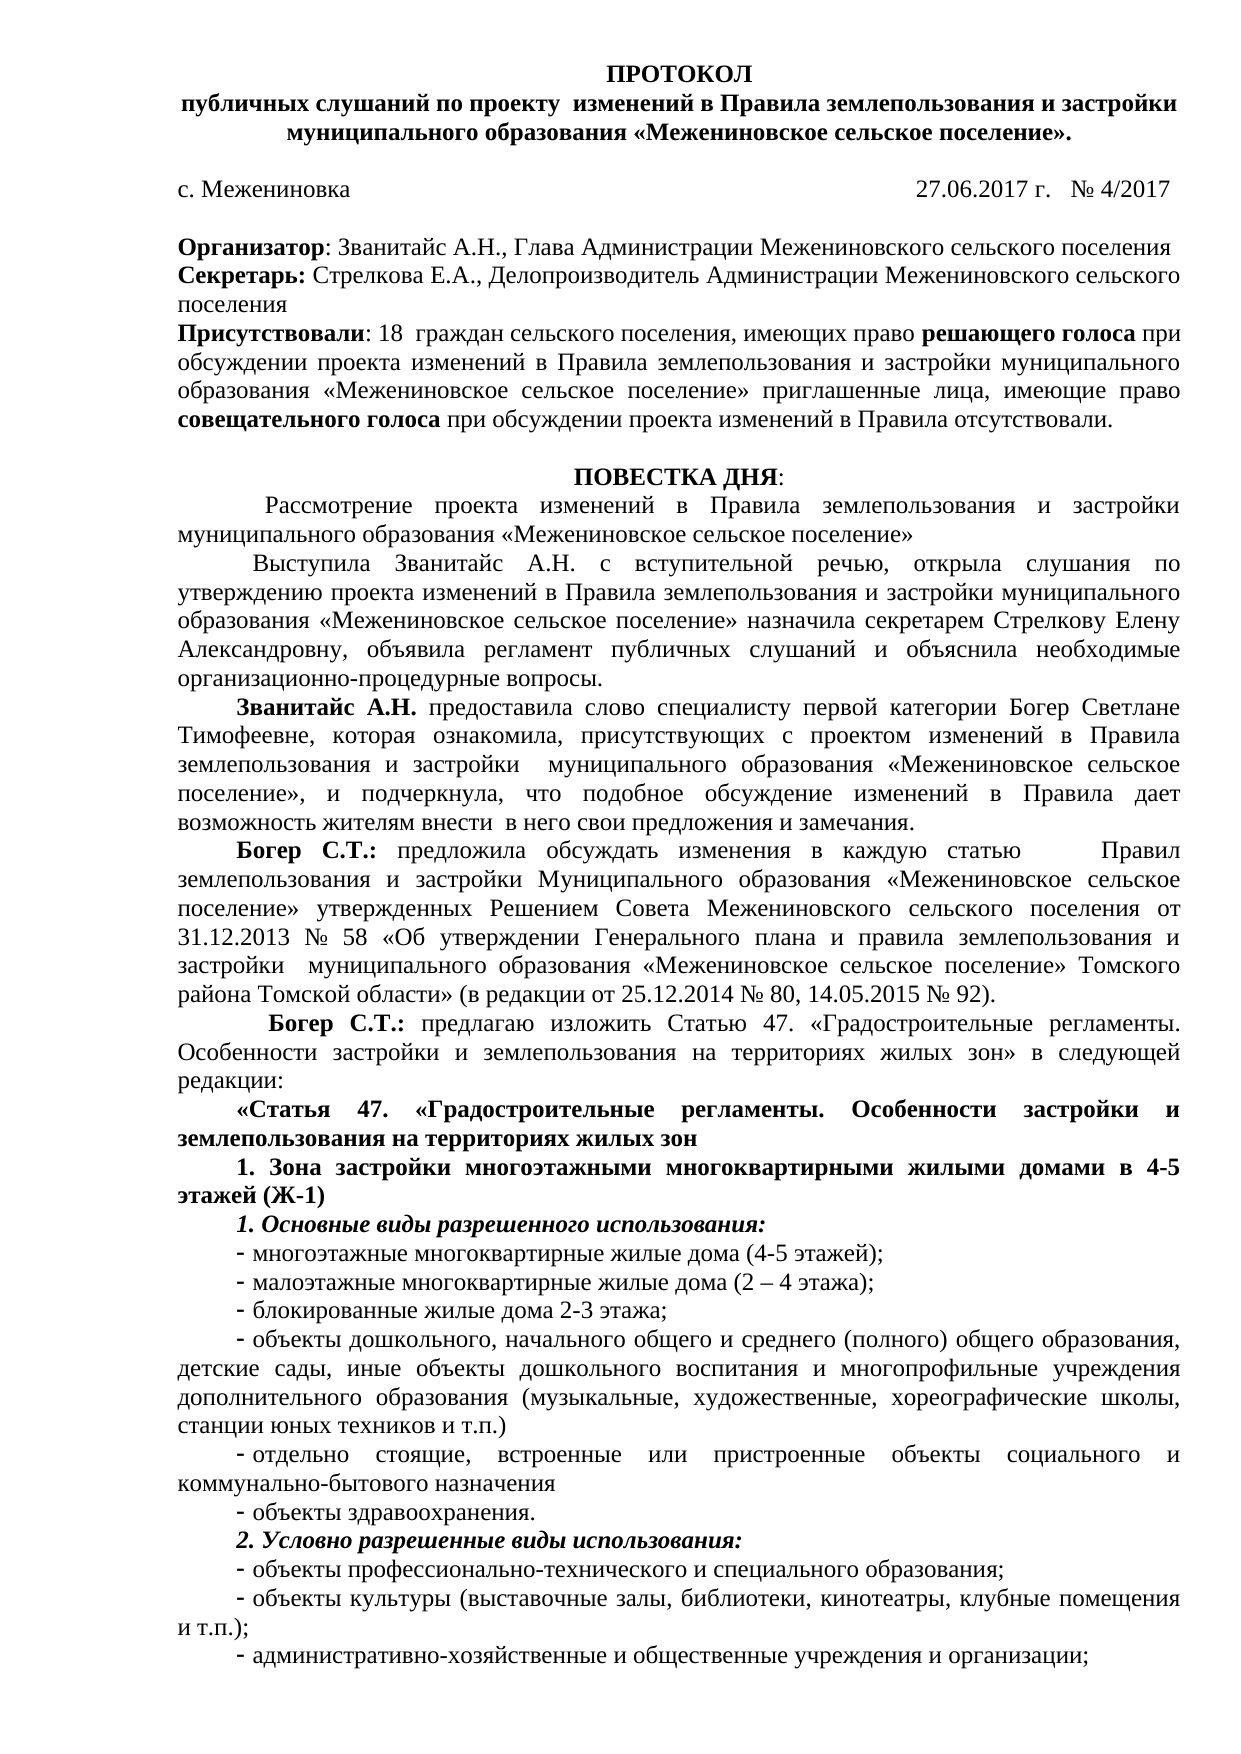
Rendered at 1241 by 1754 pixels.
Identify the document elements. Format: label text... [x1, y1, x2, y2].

list административно-хозяйственные и общественные учреждения и организации; [177, 1640, 1181, 1669]
text Богер С.Т.: предложила обсуждать изменения в каждую статью Правил землепользования и застройки Муниципального образования «Межениновское сельское поселение» утвержденных Решением Совета Межениновского сельского поселения от 31.12.2013 № 58 «Об утверждении Генерального плана и правила землепользования и застройки муниципального образования «Межениновское сельское поселение» Томского района Томской области» (в редакции от 25.12.2014 № 80, 14.05.2015 № 92). [177, 835, 1181, 1008]
text Званитайс А.Н. предоставила слово специалисту первой категории Богер Светлане Тимофеевне, которая ознакомила, присутствующих с проектом изменений в Правила землепользования и застройки муниципального образования «Межениновское сельское поселение», и подчеркнула, что подобное обсуждение изменений в Правила дает возможность жителям внести в него свои предложения и замечания. [177, 692, 1181, 835]
list объекты культуры (выставочные залы, библиотеки, кинотеатры, клубные помещения и т.п.); [177, 1583, 1181, 1640]
list блокированные жилые дома 2-3 этажа; [177, 1295, 1181, 1324]
text Рассмотрение проекта изменений в Правила землепользования и застройки муниципального образования «Межениновское сельское поселение» [177, 490, 1181, 548]
text ПРОТОКОЛ [177, 59, 1181, 88]
list многоэтажные многоквартирные жилые дома (4-5 этажей); [177, 1238, 1181, 1267]
text «Статья 47. «Градостроительные регламенты. Особенности застройки и землепользования на территориях жилых зон [177, 1094, 1181, 1152]
text 1. Зона застройки многоэтажными многоквартирными жилыми домами в 4-5 этажей (Ж-1) [177, 1152, 1181, 1209]
list объекты дошкольного, начального общего и среднего (полного) общего образования, детские сады, иные объекты дошкольного воспитания и многопрофильные учреждения дополнительного образования (музыкальные, художественные, хореографические школы, станции юных техников и т.п.) [177, 1324, 1181, 1439]
text 1. Основные виды разрешенного использования: [177, 1209, 1181, 1238]
text Богер С.Т.: предлагаю изложить Статью 47. «Градостроительные регламенты. Особенности застройки и землепользования на территориях жилых зон» в следующей редакции: [177, 1008, 1181, 1094]
text Выступила Званитайс А.Н. с вступительной речью, открыла слушания по утверждению проекта изменений в Правила землепользования и застройки муниципального образования «Межениновское сельское поселение» назначила секретарем Стрелкову Елену Александровну, объявила регламент публичных слушаний и объяснила необходимые организационно-процедурные вопросы. [177, 548, 1181, 692]
text 2. Условно разрешенные виды использования: [177, 1525, 1181, 1554]
text Секретарь: Стрелкова Е.А., Делопроизводитель Администрации Межениновского сельского поселения [177, 260, 1181, 318]
list отдельно стоящие, встроенные или пристроенные объекты социального и коммунально-бытового назначения [177, 1439, 1181, 1497]
text публичных слушаний по проекту изменений в Правила землепользования и застройки муниципального образования «Межениновское сельское поселение». [177, 88, 1181, 145]
text ПОВЕСТКА ДНЯ: [177, 462, 1181, 490]
list объекты профессионально-технического и специального образования; [177, 1554, 1181, 1583]
list объекты здравоохранения. [177, 1497, 1181, 1525]
text Присутствовали: 18 граждан сельского поселения, имеющих право решающего голоса при обсуждении проекта изменений в Правила землепользования и застройки муниципального образования «Межениновское сельское поселение» приглашенные лица, имеющие право совещательного голоса при обсуждении проекта изменений в Правила отсутствовали. [177, 318, 1181, 433]
text с. Межениновка 27.06.2017 г. № 4/2017 [177, 174, 1181, 232]
list малоэтажные многоквартирные жилые дома (2 – 4 этажа); [177, 1267, 1181, 1295]
text Организатор: Званитайс А.Н., Глава Администрации Межениновского сельского поселения [177, 232, 1181, 260]
